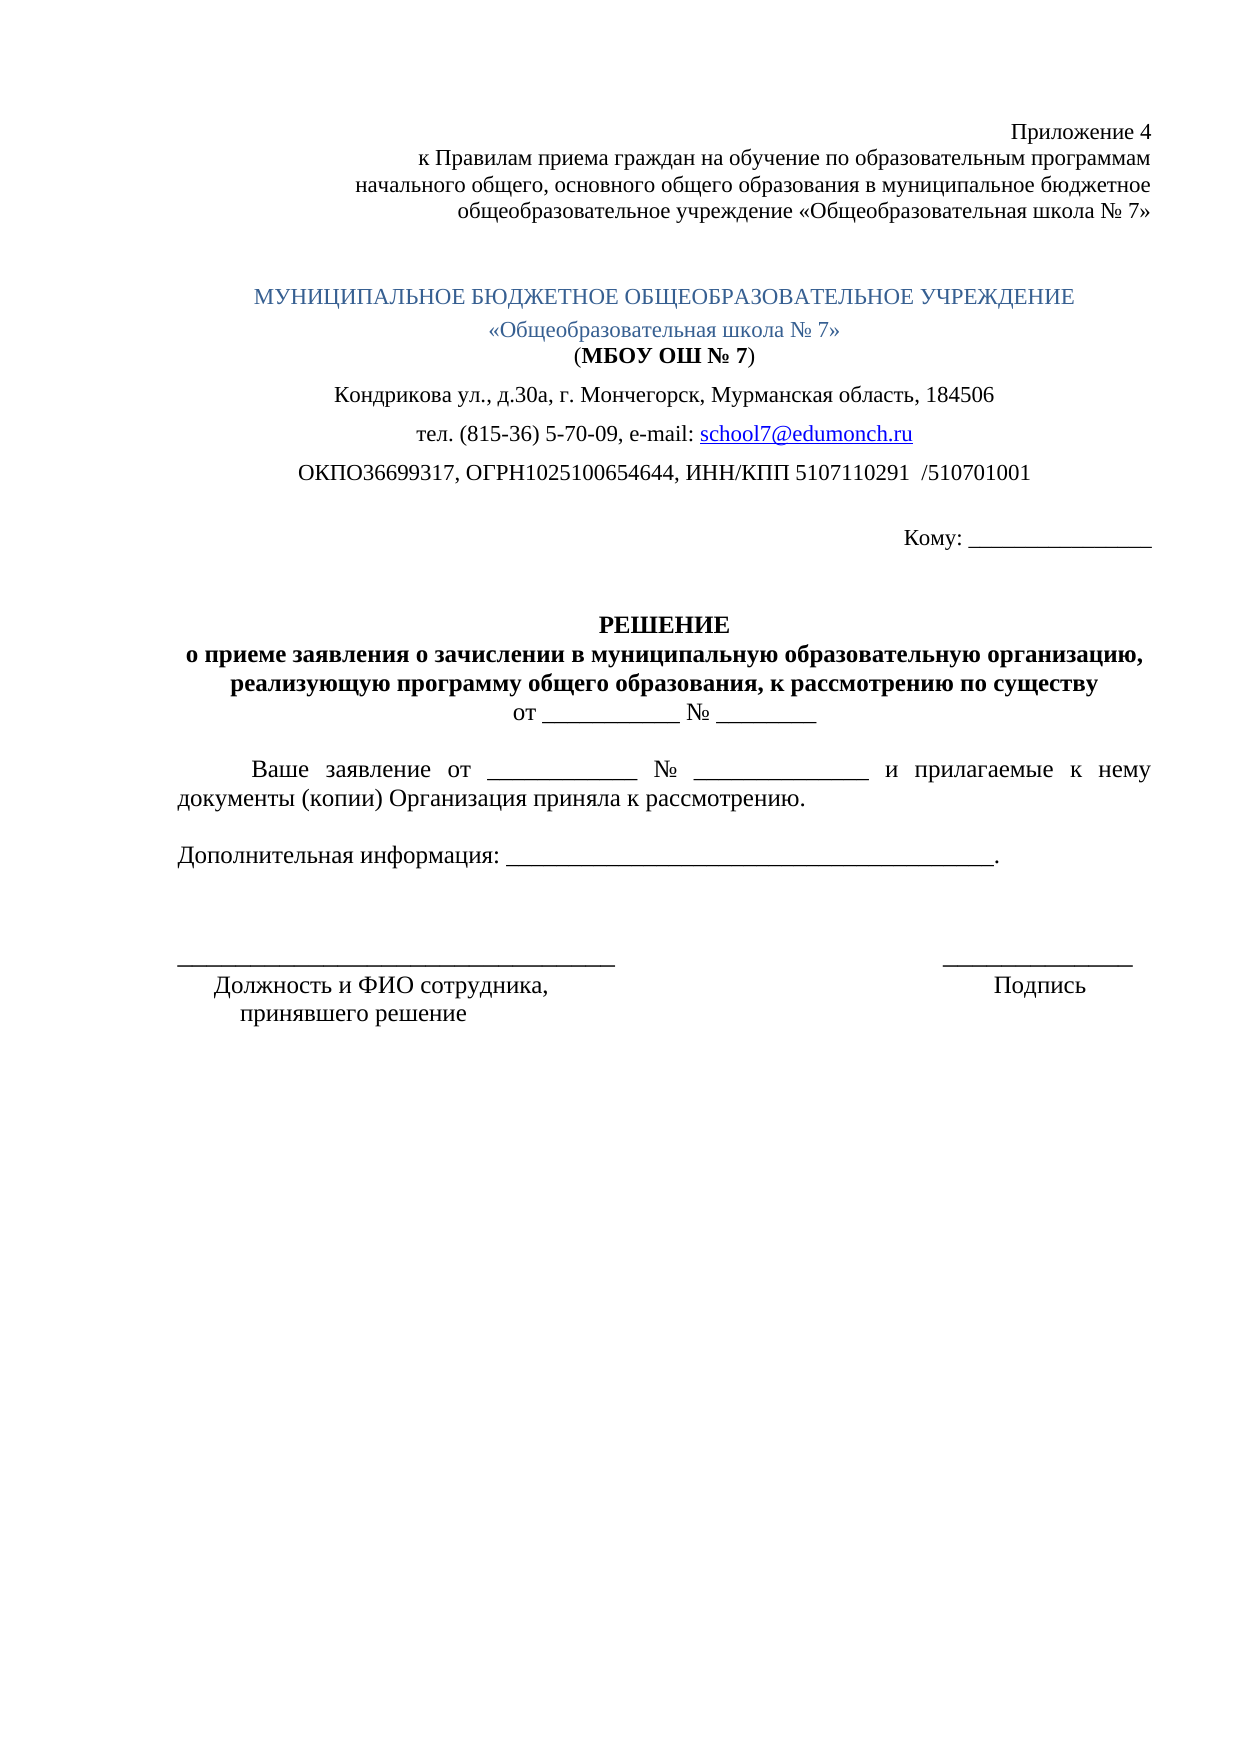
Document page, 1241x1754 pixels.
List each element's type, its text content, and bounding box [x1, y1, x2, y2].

text от ___________ № ________ [177, 697, 1152, 725]
text Ваше заявление от ____________ № ______________ и прилагаемые к нему документы (копии) Организация приняла к рассмотрению. [177, 754, 1152, 812]
text ОКПО36699317, ОГРН1025100654644, ИНН/КПП 5107110291 /510701001 [177, 459, 1152, 485]
text Приложение 4 [709, 118, 1152, 144]
text к Правилам приема граждан на обучение по образовательным программам начального общего, основного общего образования в муниципальное бюджетное общеобразовательное учреждение «Общеобразовательная школа № 7» [354, 144, 1152, 223]
subtitle МУНИЦИПАЛЬНОЕ БЮДЖЕТНОЕ ОБЩЕОБРАЗОВАТЕЛЬНОЕ УЧРЕЖДЕНИЕ [177, 283, 1152, 310]
text ______________________________ _____________ [177, 936, 1152, 970]
text Кондрикова ул., д.30а, г. Мончегорск, Мурманская область, 184506 [177, 381, 1152, 408]
text Кому: ________________ [177, 524, 1152, 551]
text о приеме заявления о зачислении в муниципальную образовательную организацию, реализующую программу общего образования, к рассмотрению по существу [177, 639, 1152, 697]
text Дополнительная информация: _______________________________________. [177, 840, 1152, 869]
text принявшего решение [177, 998, 1152, 1027]
text Должность и ФИО сотрудника, Подпись [177, 970, 1152, 998]
text (МБОУ ОШ № 7) [177, 342, 1152, 369]
subtitle «Общеобразовательная школа № 7» [177, 316, 1152, 342]
text тел. (815-36) 5-70-09, e-mail: school7@edumonch.ru [177, 420, 1152, 446]
text РЕШЕНИЕ [177, 610, 1152, 639]
